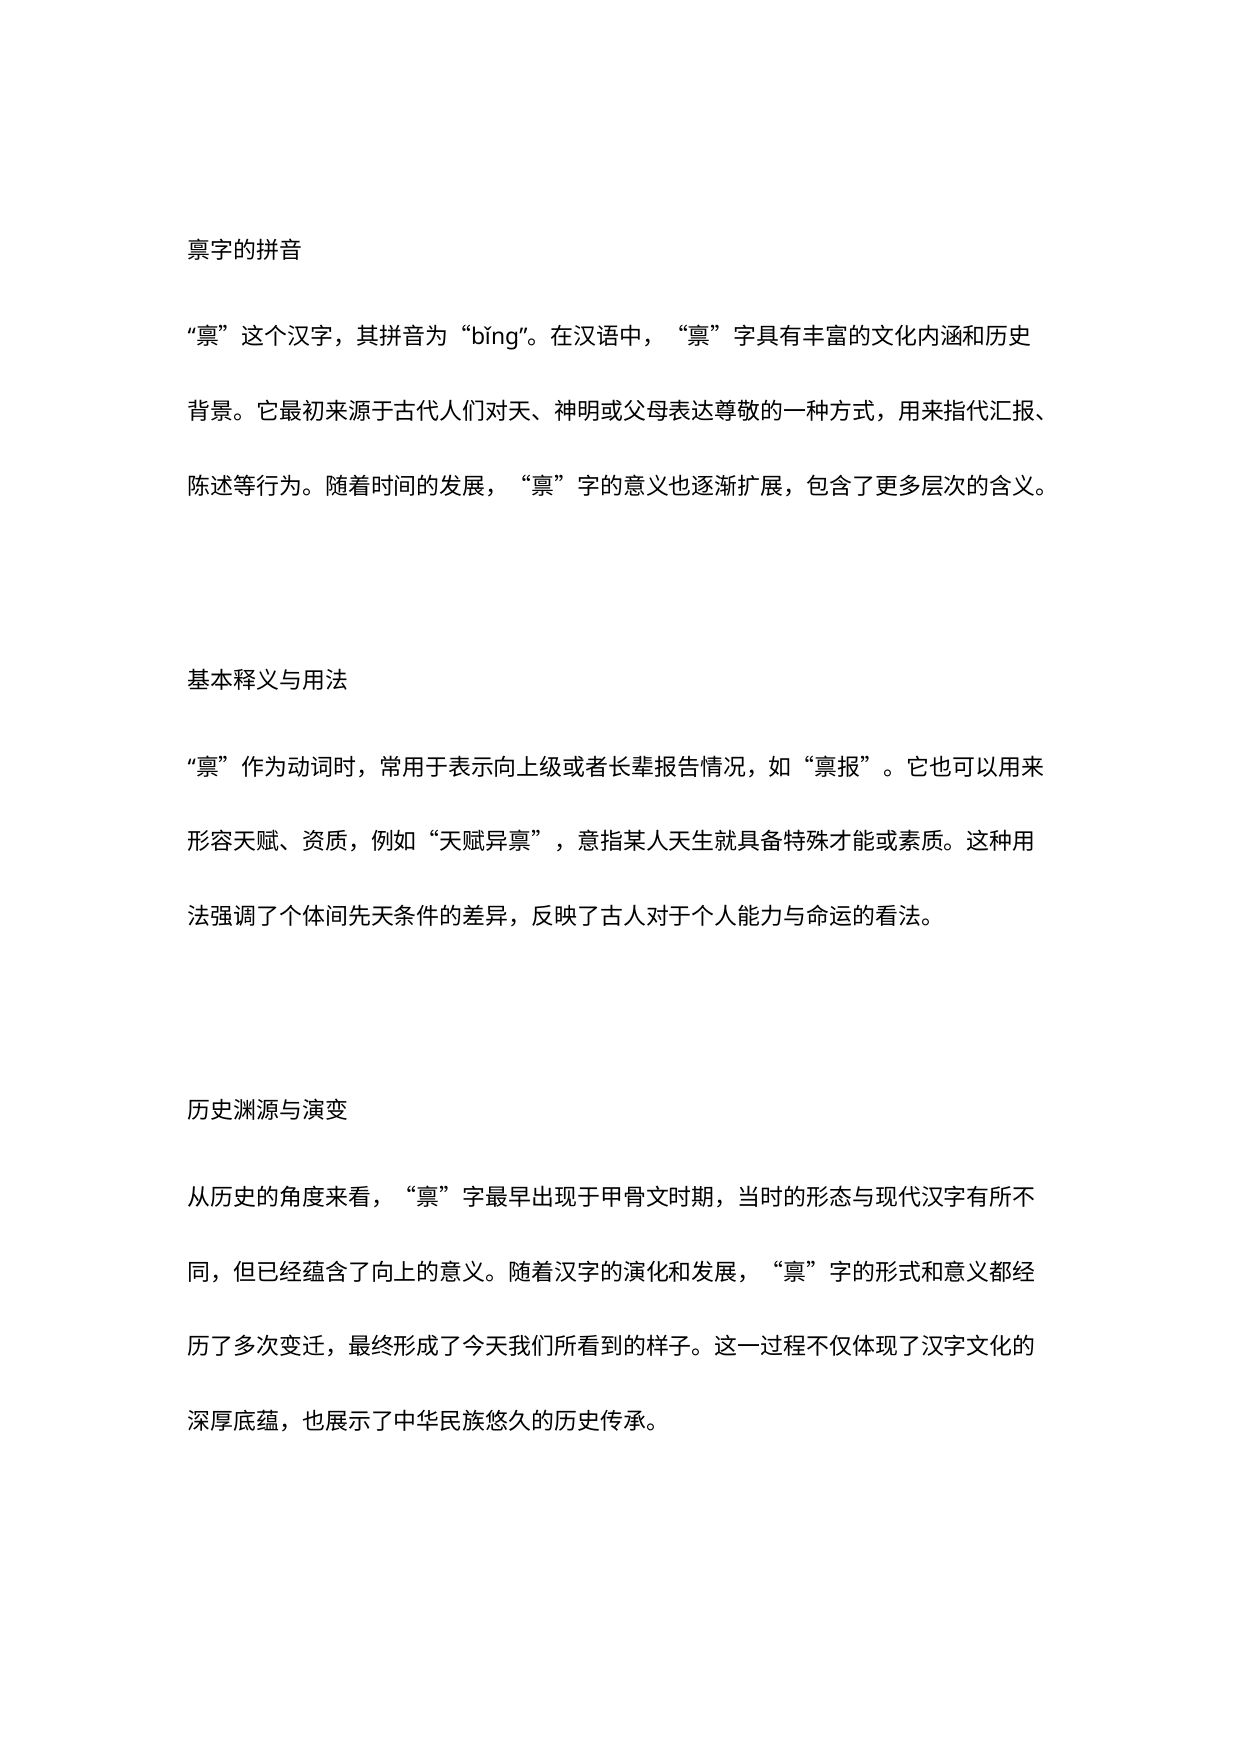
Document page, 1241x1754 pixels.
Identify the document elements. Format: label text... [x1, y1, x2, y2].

text “禀”这个汉字，其拼音为“bǐng”。在汉语中，“禀”字具有丰富的文化内涵和历史背景。它最初来源于古代人们对天、神明或父母表达尊敬的一种方式，用来指代汇报、陈述等行为。随着时间的发展，“禀”字的意义也逐渐扩展，包含了更多层次的含义。 [187, 302, 1053, 517]
text 从历史的角度来看，“禀”字最早出现于甲骨文时期，当时的形态与现代汉字有所不同，但已经蕴含了向上的意义。随着汉字的演化和发展，“禀”字的形式和意义都经历了多次变迁，最终形成了今天我们所看到的样子。这一过程不仅体现了汉字文化的深厚底蕴，也展示了中华民族悠久的历史传承。 [187, 1163, 1053, 1452]
text 历史渊源与演变 [187, 1076, 1053, 1141]
text 禀字的拼音 [187, 216, 1053, 281]
text 基本释义与用法 [187, 646, 1053, 711]
text “禀”作为动词时，常用于表示向上级或者长辈报告情况，如“禀报”。它也可以用来形容天赋、资质，例如“天赋异禀”，意指某人天生就具备特殊才能或素质。这种用法强调了个体间先天条件的差异，反映了古人对于个人能力与命运的看法。 [187, 733, 1053, 947]
